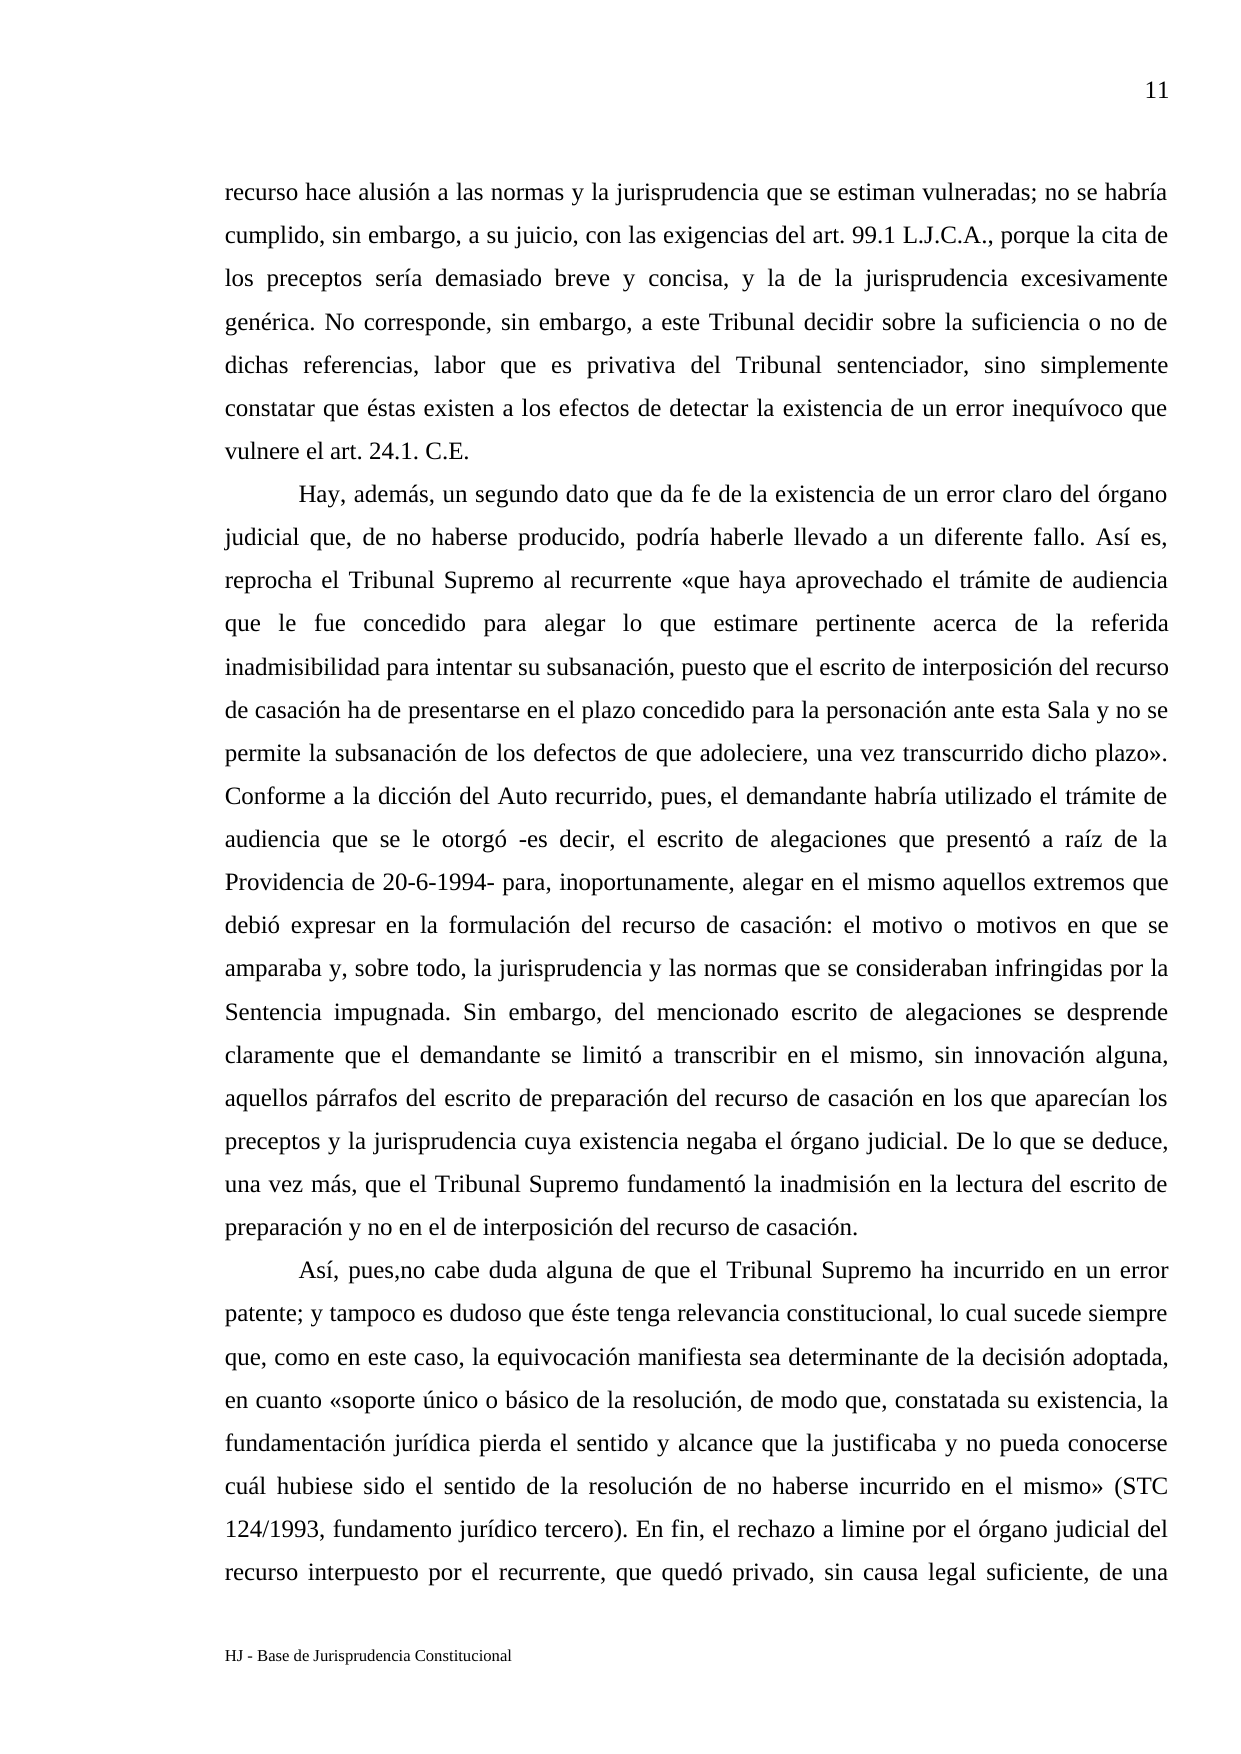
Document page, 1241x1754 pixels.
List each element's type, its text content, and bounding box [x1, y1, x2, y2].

text Hay, además, un segundo dato que da fe de la existencia de un error claro del órgano judicial que, de no haberse producido, podría haberle llevado a un diferente fallo. Así es, reprocha el Tribunal Supremo al recurrente «que haya aprovechado el trámite de audiencia que le fue concedido para alegar lo que estimare pertinente acerca de la referida inadmisibilidad para intentar su subsanación, puesto que el escrito de interposición del recurso de casación ha de presentarse en el plazo concedido para la personación ante esta Sala y no se permite la subsanación de los defectos de que adoleciere, una vez transcurrido dicho plazo». Conforme a la dicción del Auto recurrido, pues, el demandante habría utilizado el trámite de audiencia que se le otorgó -es decir, el escrito de alegaciones que presentó a raíz de la Providencia de 20-6-1994- para, inoportunamente, alegar en el mismo aquellos extremos que debió expresar en la formulación del recurso de casación: el motivo o motivos en que se amparaba y, sobre todo, la jurisprudencia y las normas que se consideraban infringidas por la Sentencia impugnada. Sin embargo, del mencionado escrito de alegaciones se desprende claramente que el demandante se limitó a transcribir en el mismo, sin innovación alguna, aquellos párrafos del escrito de preparación del recurso de casación en los que aparecían los preceptos y la jurisprudencia cuya existencia negaba el órgano judicial. De lo que se deduce, una vez más, que el Tribunal Supremo fundamentó la inadmisión en la lectura del escrito de preparación y no en el de interposición del recurso de casación. [224, 479, 1169, 1241]
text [224, 1255, 1169, 1586]
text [224, 177, 1169, 465]
